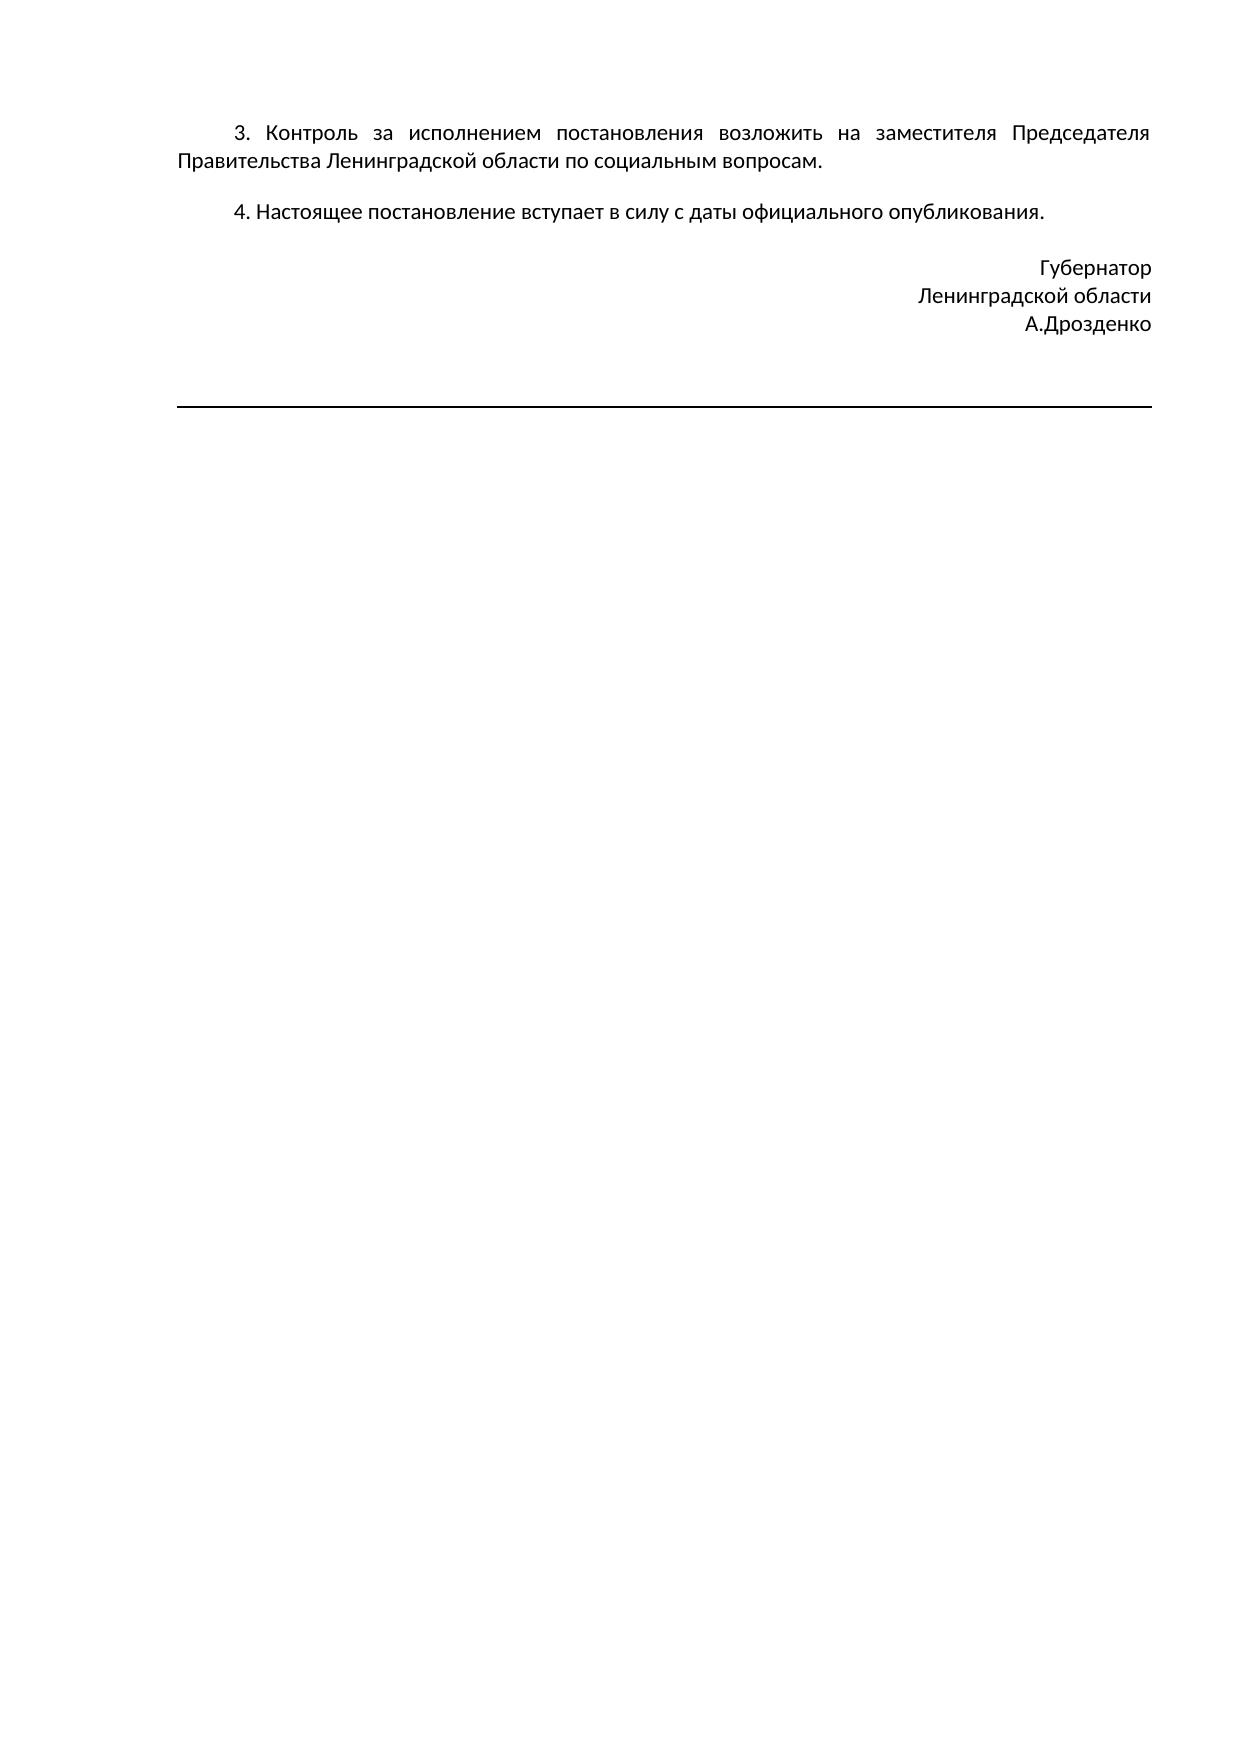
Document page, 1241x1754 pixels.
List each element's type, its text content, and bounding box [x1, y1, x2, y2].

text 4. Настоящее постановление вступает в силу с даты официального опубликования. [177, 197, 1152, 225]
text 3. Контроль за исполнением постановления возложить на заместителя Председателя Правительства Ленинградской области по социальным вопросам. [177, 118, 1152, 174]
text Ленинградской области [177, 281, 1152, 309]
text Губернатор [177, 253, 1152, 281]
text А.Дрозденко [177, 309, 1152, 337]
